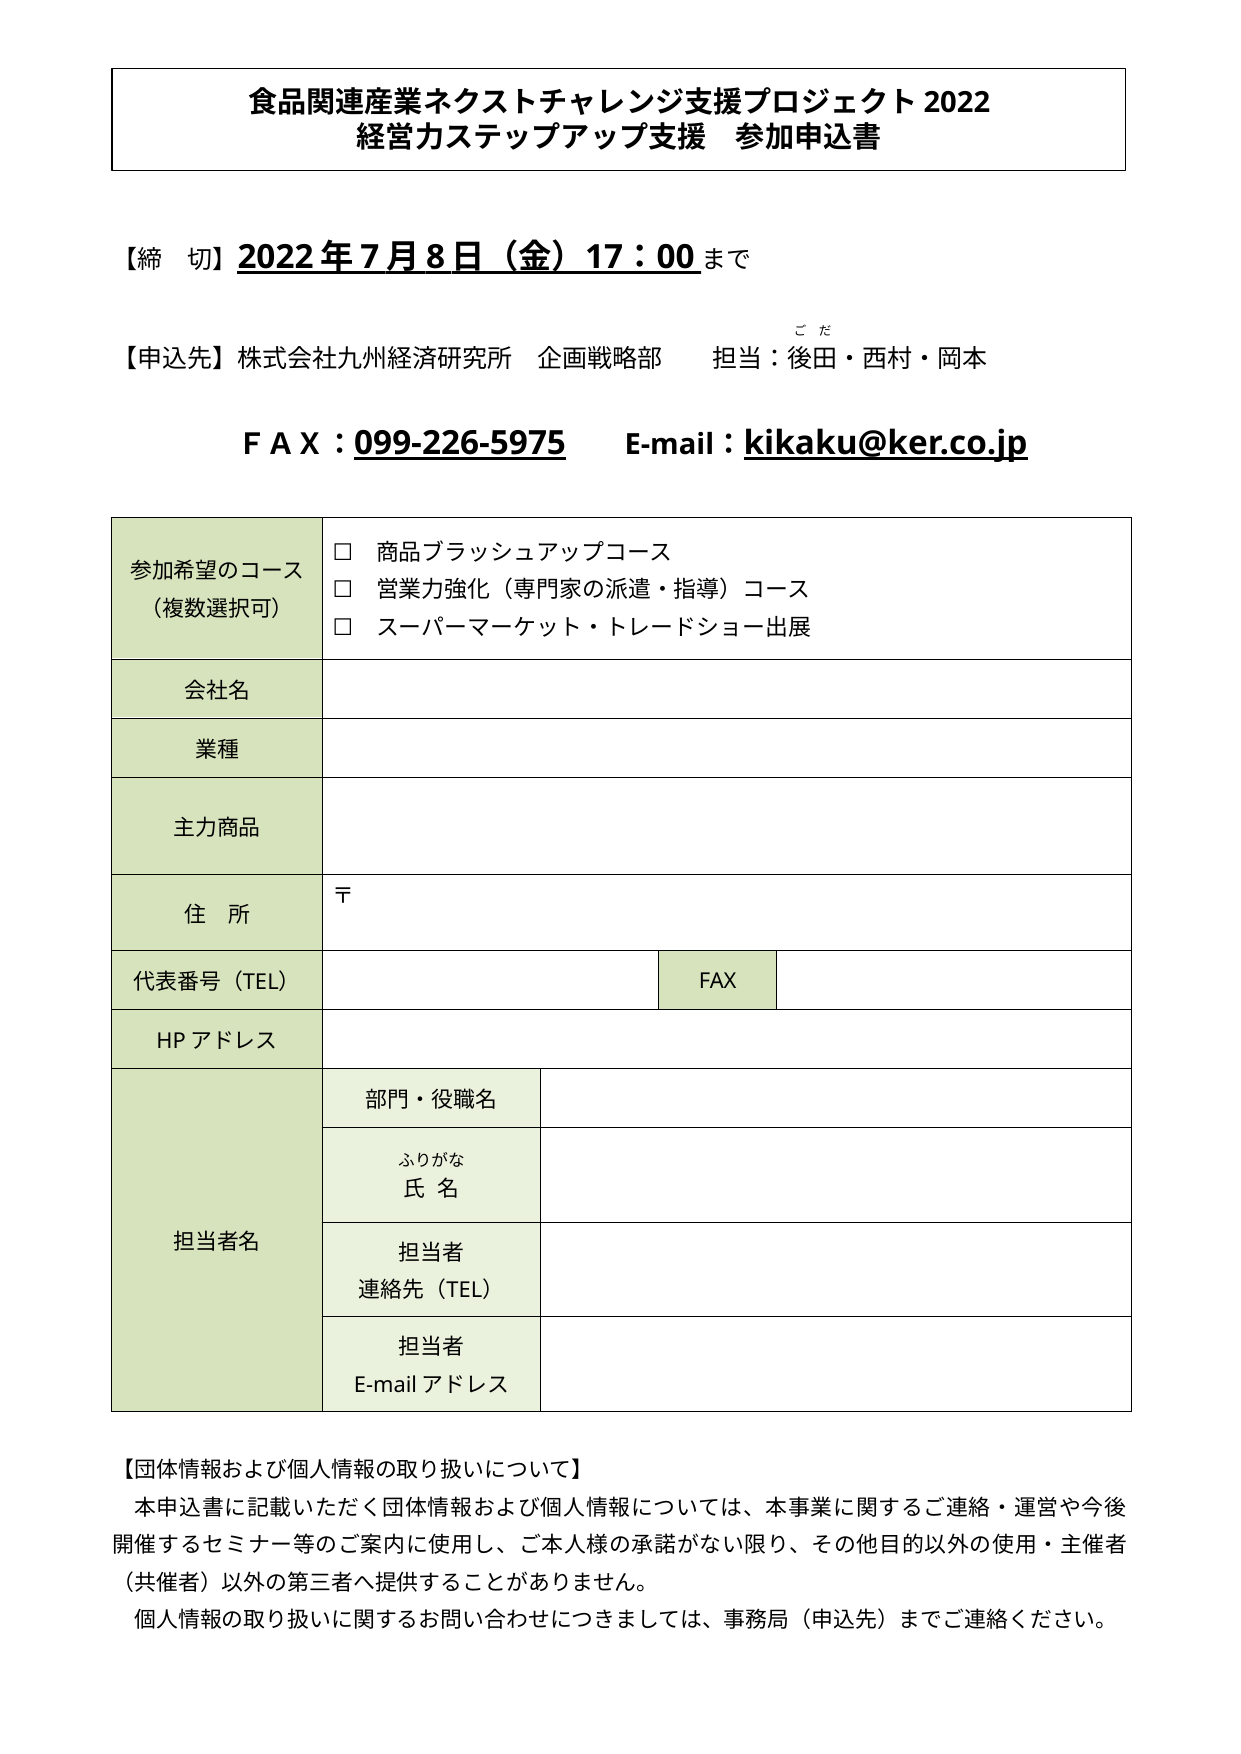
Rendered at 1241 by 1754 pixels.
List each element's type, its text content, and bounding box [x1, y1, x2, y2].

table_cell [777, 951, 1131, 1009]
table_cell [541, 1069, 1131, 1127]
table_cell [541, 1128, 1131, 1222]
text 【申込先】株式会社九州経済研究所 企画戦略部 担当：・西村・岡本 [112, 310, 1128, 385]
table_cell 担当者名 [112, 1069, 322, 1411]
table_cell 部門・役職名 [323, 1069, 540, 1127]
text 【団体情報および個人情報の取り扱いについて】 [112, 1449, 1128, 1487]
table_cell 住 所 [112, 875, 322, 950]
table_header 参加希望のコース （複数選択可） [112, 518, 322, 658]
table_cell [323, 778, 1131, 874]
table_cell HPアドレス [112, 1010, 322, 1068]
table_cell 会社名 [112, 660, 322, 717]
table_cell 〒 [323, 875, 1131, 950]
table_cell 担当者 連絡先（TEL） [323, 1223, 540, 1316]
table_cell FAX [659, 951, 776, 1009]
table_cell [323, 1128, 540, 1222]
table_cell 代表番号（TEL） [112, 951, 322, 1009]
table_cell [323, 660, 1131, 717]
table_cell 業種 [112, 719, 322, 777]
text 本申込書に記載いただく団体情報および個人情報については、本事業に関するご連絡・運営や今後 開催するセミナー等のご案内に使用し、ご本人様の承諾がない限り、その他目的以外の使用・主催者 （共催者）以外の第三者へ提供することがありません。 [112, 1487, 1128, 1599]
table_cell [541, 1223, 1131, 1316]
text ＦＡＸ：099-226-5975 E-mail：kikaku@ker.co.jp [112, 404, 1128, 479]
text 個人情報の取り扱いに関するお問い合わせにつきましては、事務局（申込先）までご連絡ください。 [112, 1599, 1128, 1637]
table_header 商品ブラッシュアップコース 営業力強化（専門家の派遣・指導）コース スーパーマーケット・トレードショー出展 [323, 518, 1131, 658]
table_cell [323, 719, 1131, 777]
table_cell [541, 1317, 1131, 1411]
table_cell [323, 1010, 1131, 1068]
text 【締 切】2022年7月8日（金）17：00まで [112, 217, 1128, 292]
table_cell 主力商品 [112, 778, 322, 874]
table_cell [323, 951, 658, 1009]
table_cell 担当者 E-mailアドレス [323, 1317, 540, 1411]
